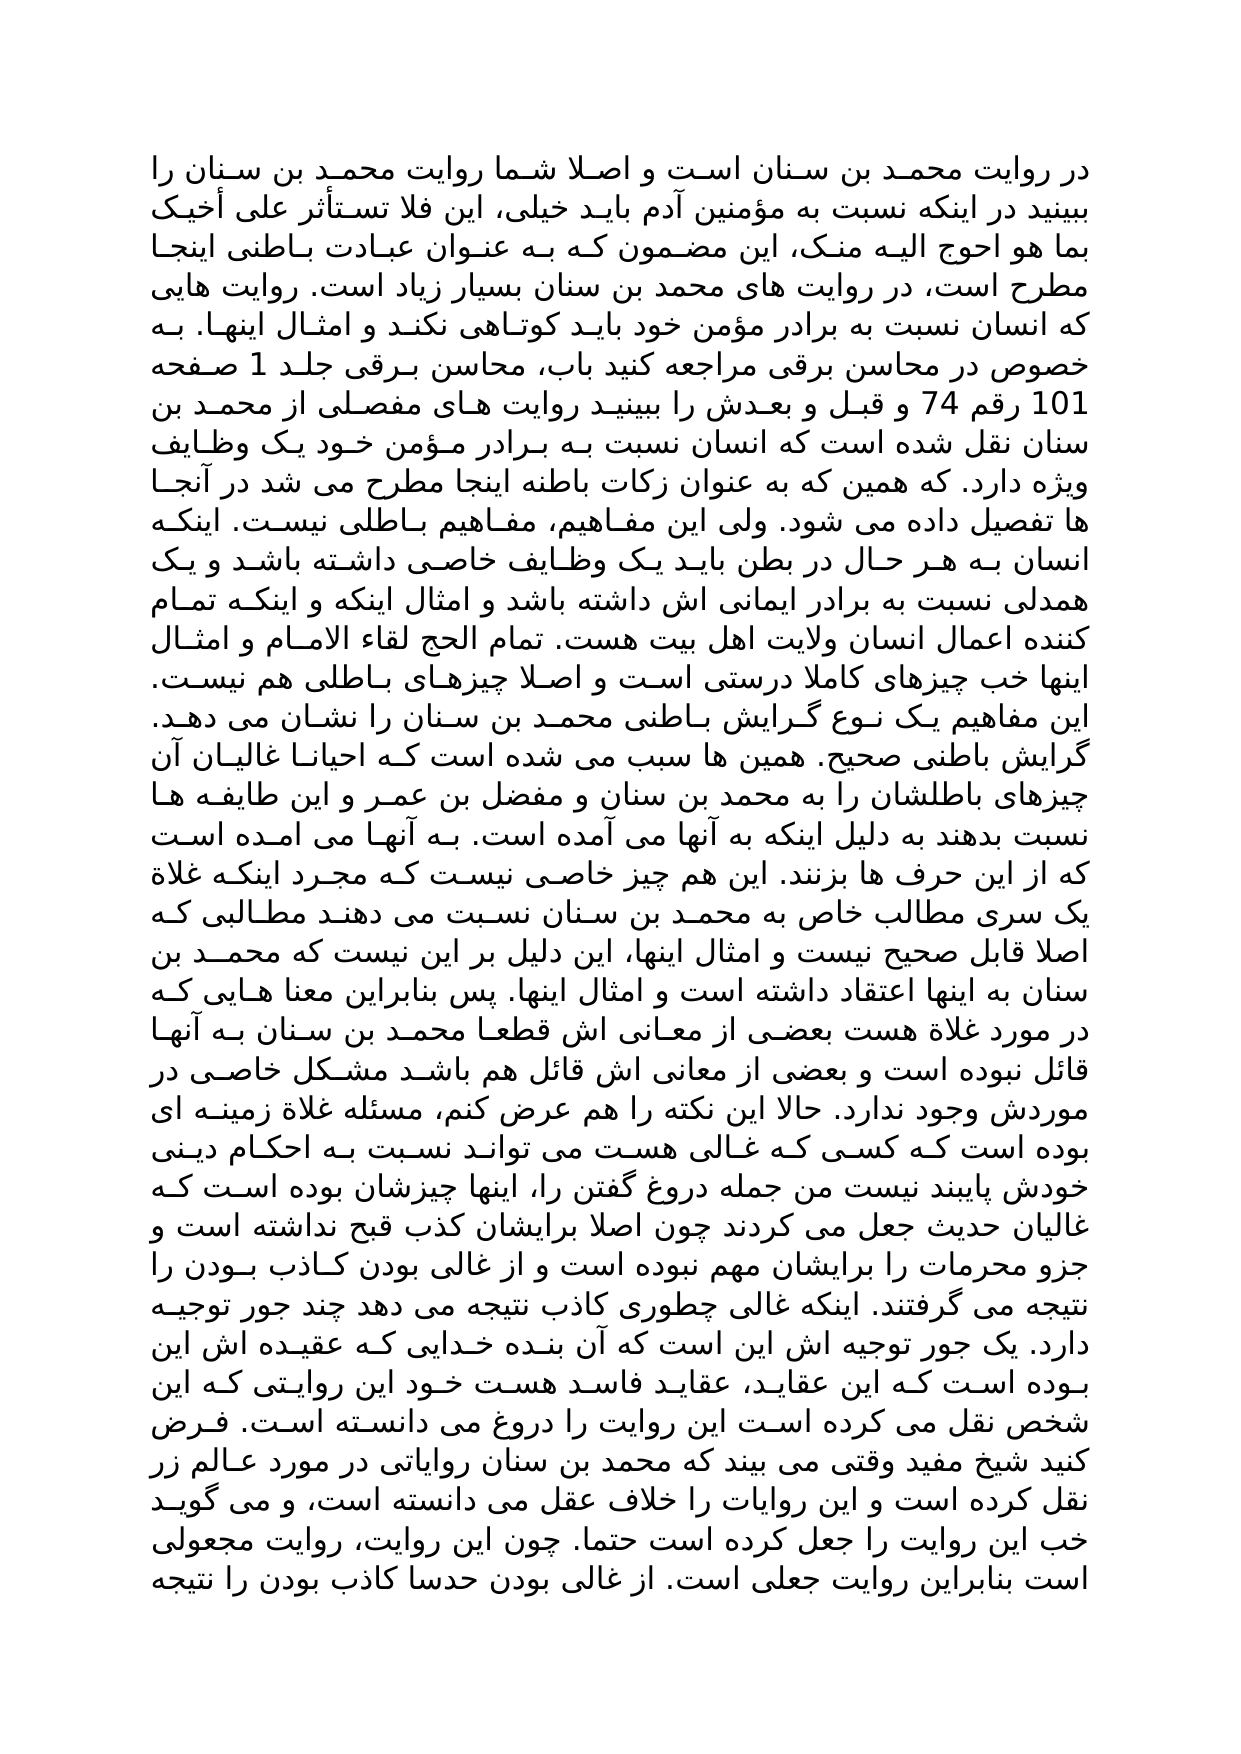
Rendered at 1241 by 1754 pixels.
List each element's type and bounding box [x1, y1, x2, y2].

text [150, 150, 1090, 1596]
